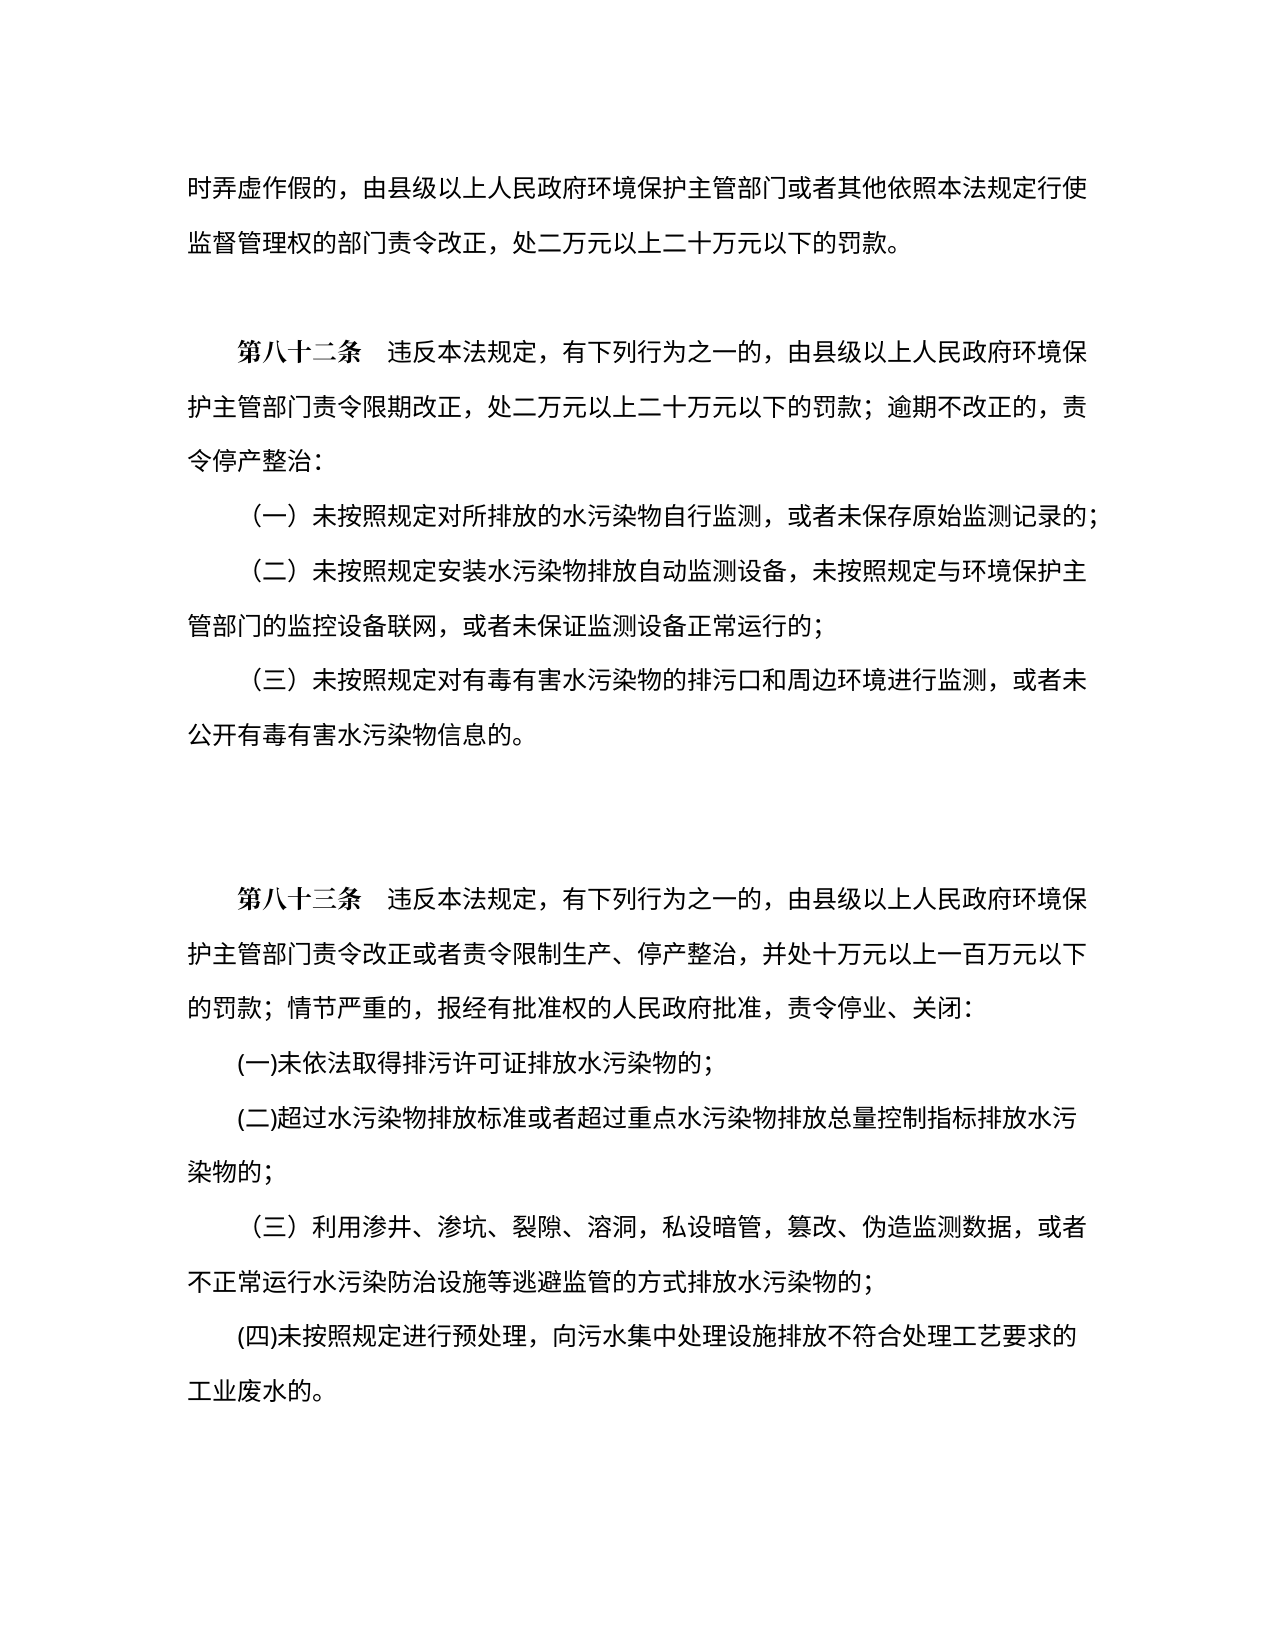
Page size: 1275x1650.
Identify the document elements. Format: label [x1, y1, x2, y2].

text [187, 150, 1087, 1462]
